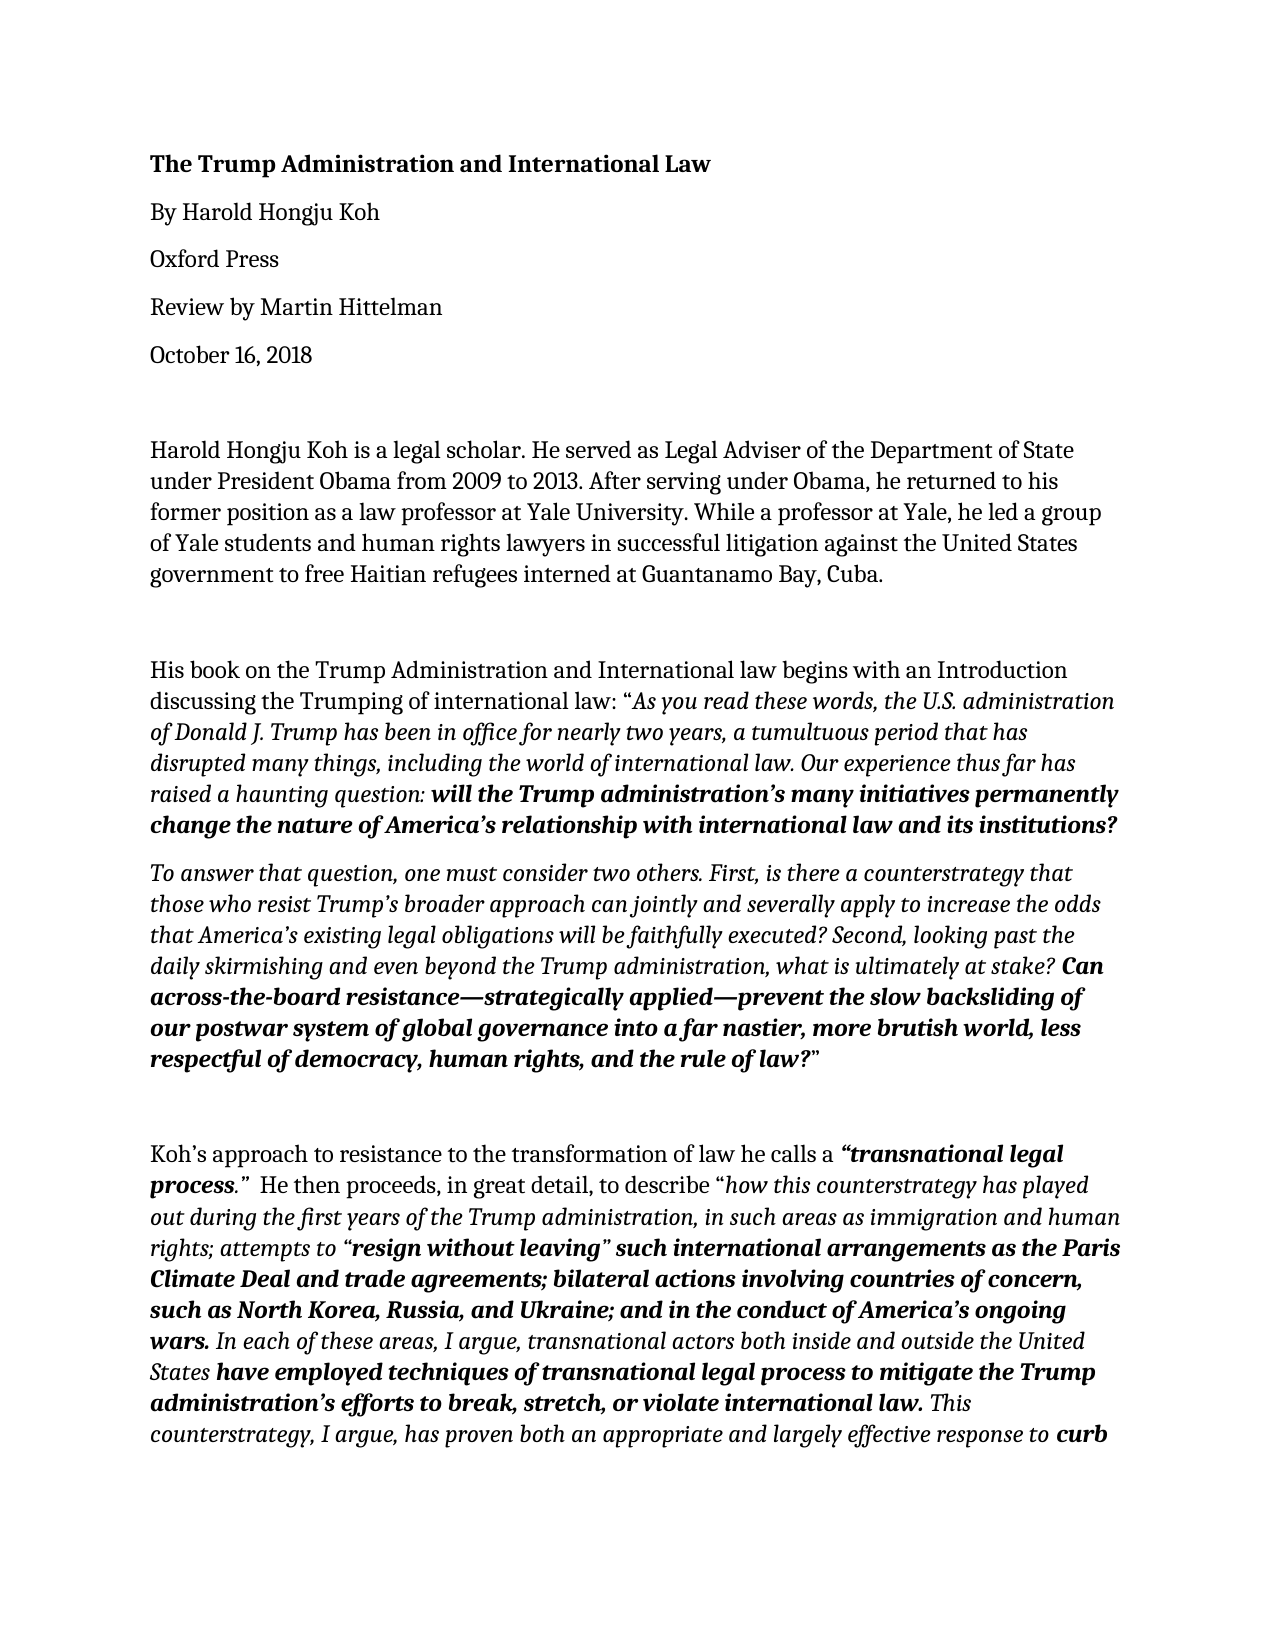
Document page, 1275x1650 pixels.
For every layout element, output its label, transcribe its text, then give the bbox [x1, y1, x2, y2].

text His book on the Trump Administration and International law begins with an Introduction discussing the Trumping of international law: “As you read these words, the U.S. administration of Donald J. Trump has been in office for nearly two years, a tumultuous period that has disrupted many things, including the world of international law. Our experience thus far has raised a haunting question: will the Trump administration’s many initiatives permanently change the nature of America’s relationship with international law and its institutions? [150, 656, 1125, 840]
text Harold Hongju Koh is a legal scholar. He served as Legal Adviser of the Department of State under President Obama from 2009 to 2013. After serving under Obama, he returned to his former position as a law professor at Yale University. While a professor at Yale, he led a group of Yale students and human rights lawyers in successful litigation against the United States government to free Haitian refugees interned at Guantanamo Bay, Cuba. [150, 436, 1125, 589]
text The Trump Administration and International Law [150, 150, 1125, 179]
text Oxford Press [150, 245, 1125, 274]
text By Harold Hongju Koh [150, 198, 1125, 226]
text To answer that question, one must consider two others. First, is there a counterstrategy that those who resist Trump’s broader approach can jointly and severally apply to increase the odds that America’s existing legal obligations will be faithfully executed? Second, looking past the daily skirmishing and even beyond the Trump administration, what is ultimately at stake? Can across-the-board resistance—strategically applied—prevent the slow backsliding of our postwar system of global governance into a far nastier, more brutish world, less respectful of democracy, human rights, and the rule of law?” [150, 859, 1125, 1074]
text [150, 1140, 1125, 1448]
text Review by Martin Hittelman [150, 293, 1125, 322]
text October 16, 2018 [150, 341, 1125, 369]
